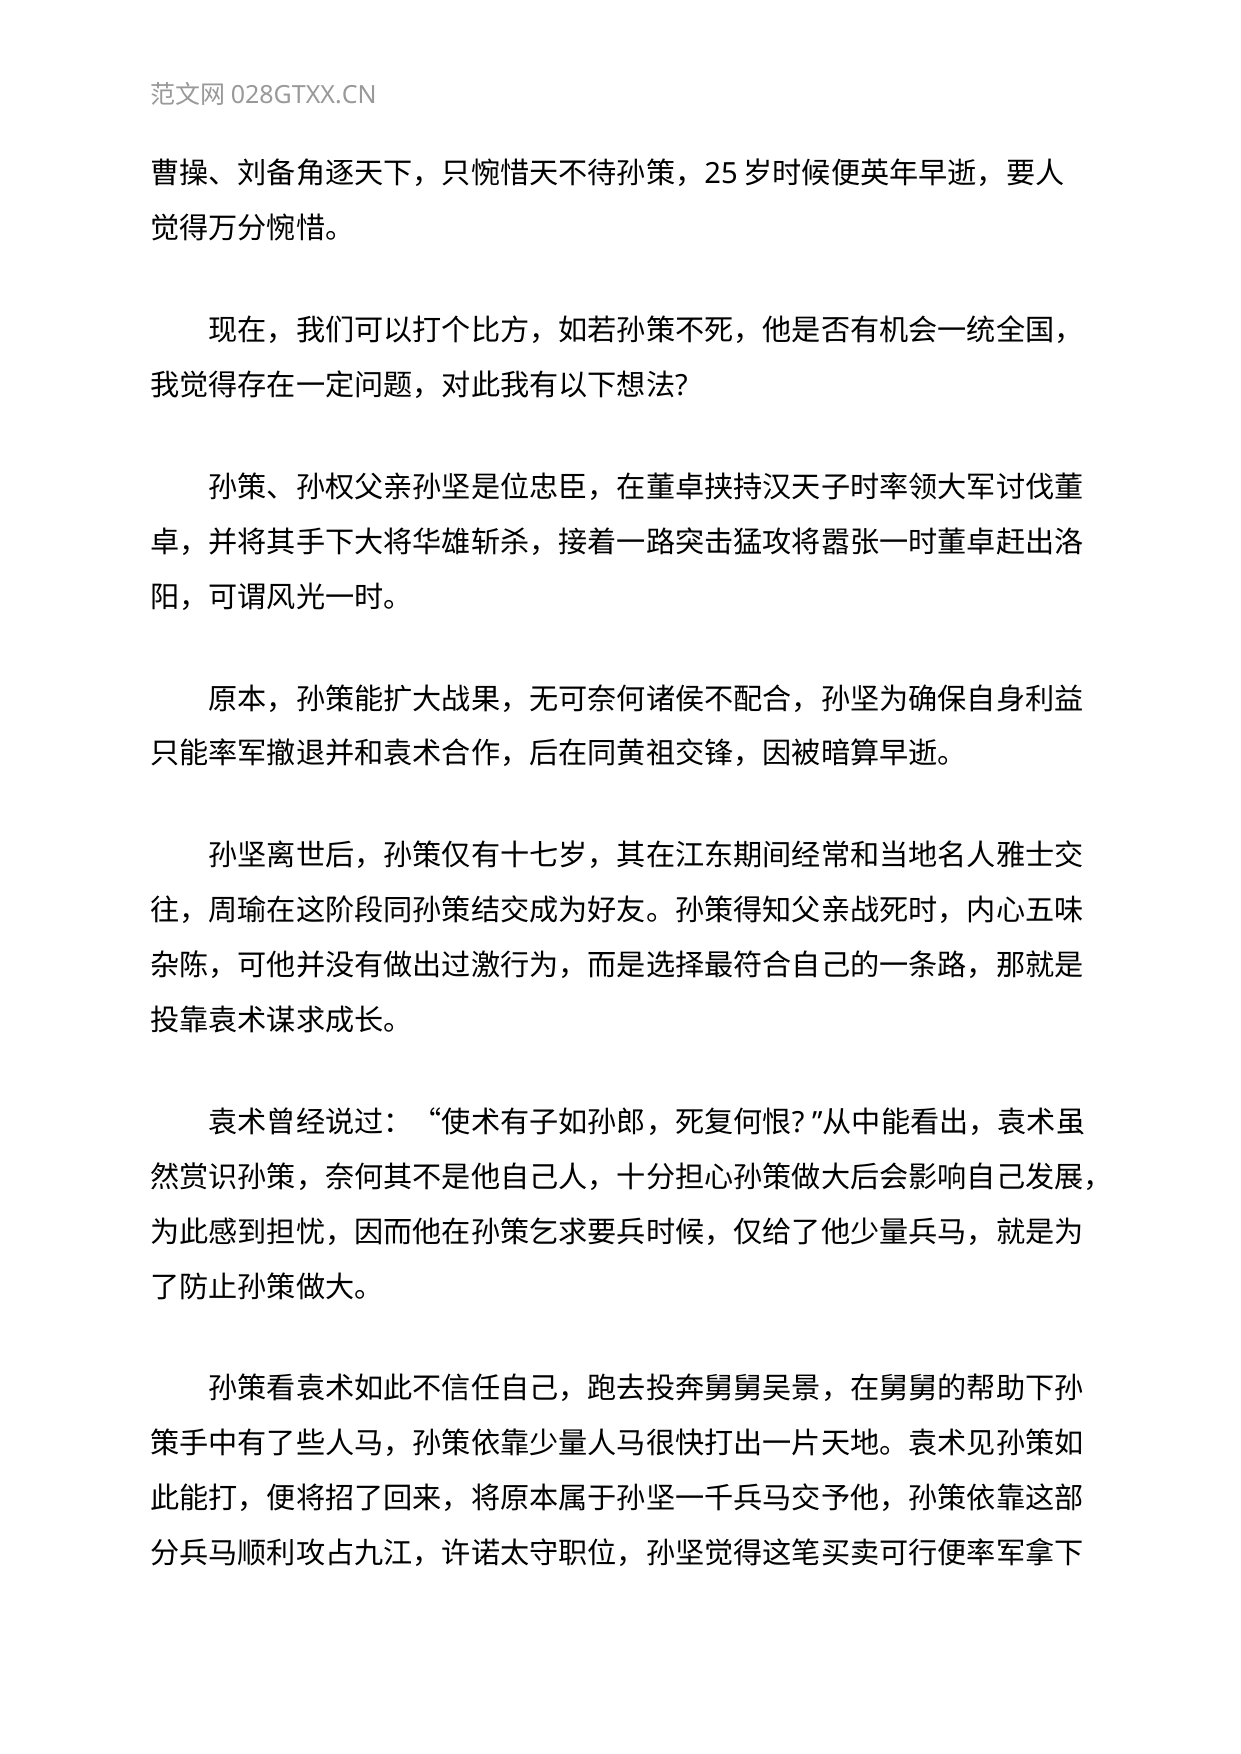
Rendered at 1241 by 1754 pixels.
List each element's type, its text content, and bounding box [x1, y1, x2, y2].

text 原本，孙策能扩大战果，无可奈何诸侯不配合，孙坚为确保自身利益只能率军撤退并和袁术合作，后在同黄祖交锋，因被暗算早逝。 [150, 675, 1090, 772]
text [150, 150, 1090, 247]
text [150, 1365, 1090, 1572]
text 孙坚离世后，孙策仅有十七岁，其在江东期间经常和当地名人雅士交往，周瑜在这阶段同孙策结交成为好友。孙策得知父亲战死时，内心五味杂陈，可他并没有做出过激行为，而是选择最符合自己的一条路，那就是投靠袁术谋求成长。 [150, 832, 1090, 1039]
text 现在，我们可以打个比方，如若孙策不死，他是否有机会一统全国，我觉得存在一定问题，对此我有以下想法? [150, 307, 1090, 404]
text 孙策、孙权父亲孙坚是位忠臣，在董卓挟持汉天子时率领大军讨伐董卓，并将其手下大将华雄斩杀，接着一路突击猛攻将嚣张一时董卓赶出洛阳，可谓风光一时。 [150, 464, 1090, 616]
text 袁术曾经说过：“使术有子如孙郎，死复何恨? ”从中能看出，袁术虽然赏识孙策，奈何其不是他自己人，十分担心孙策做大后会影响自己发展，为此感到担忧，因而他在孙策乞求要兵时候，仅给了他少量兵马，就是为了防止孙策做大。 [150, 1098, 1090, 1305]
